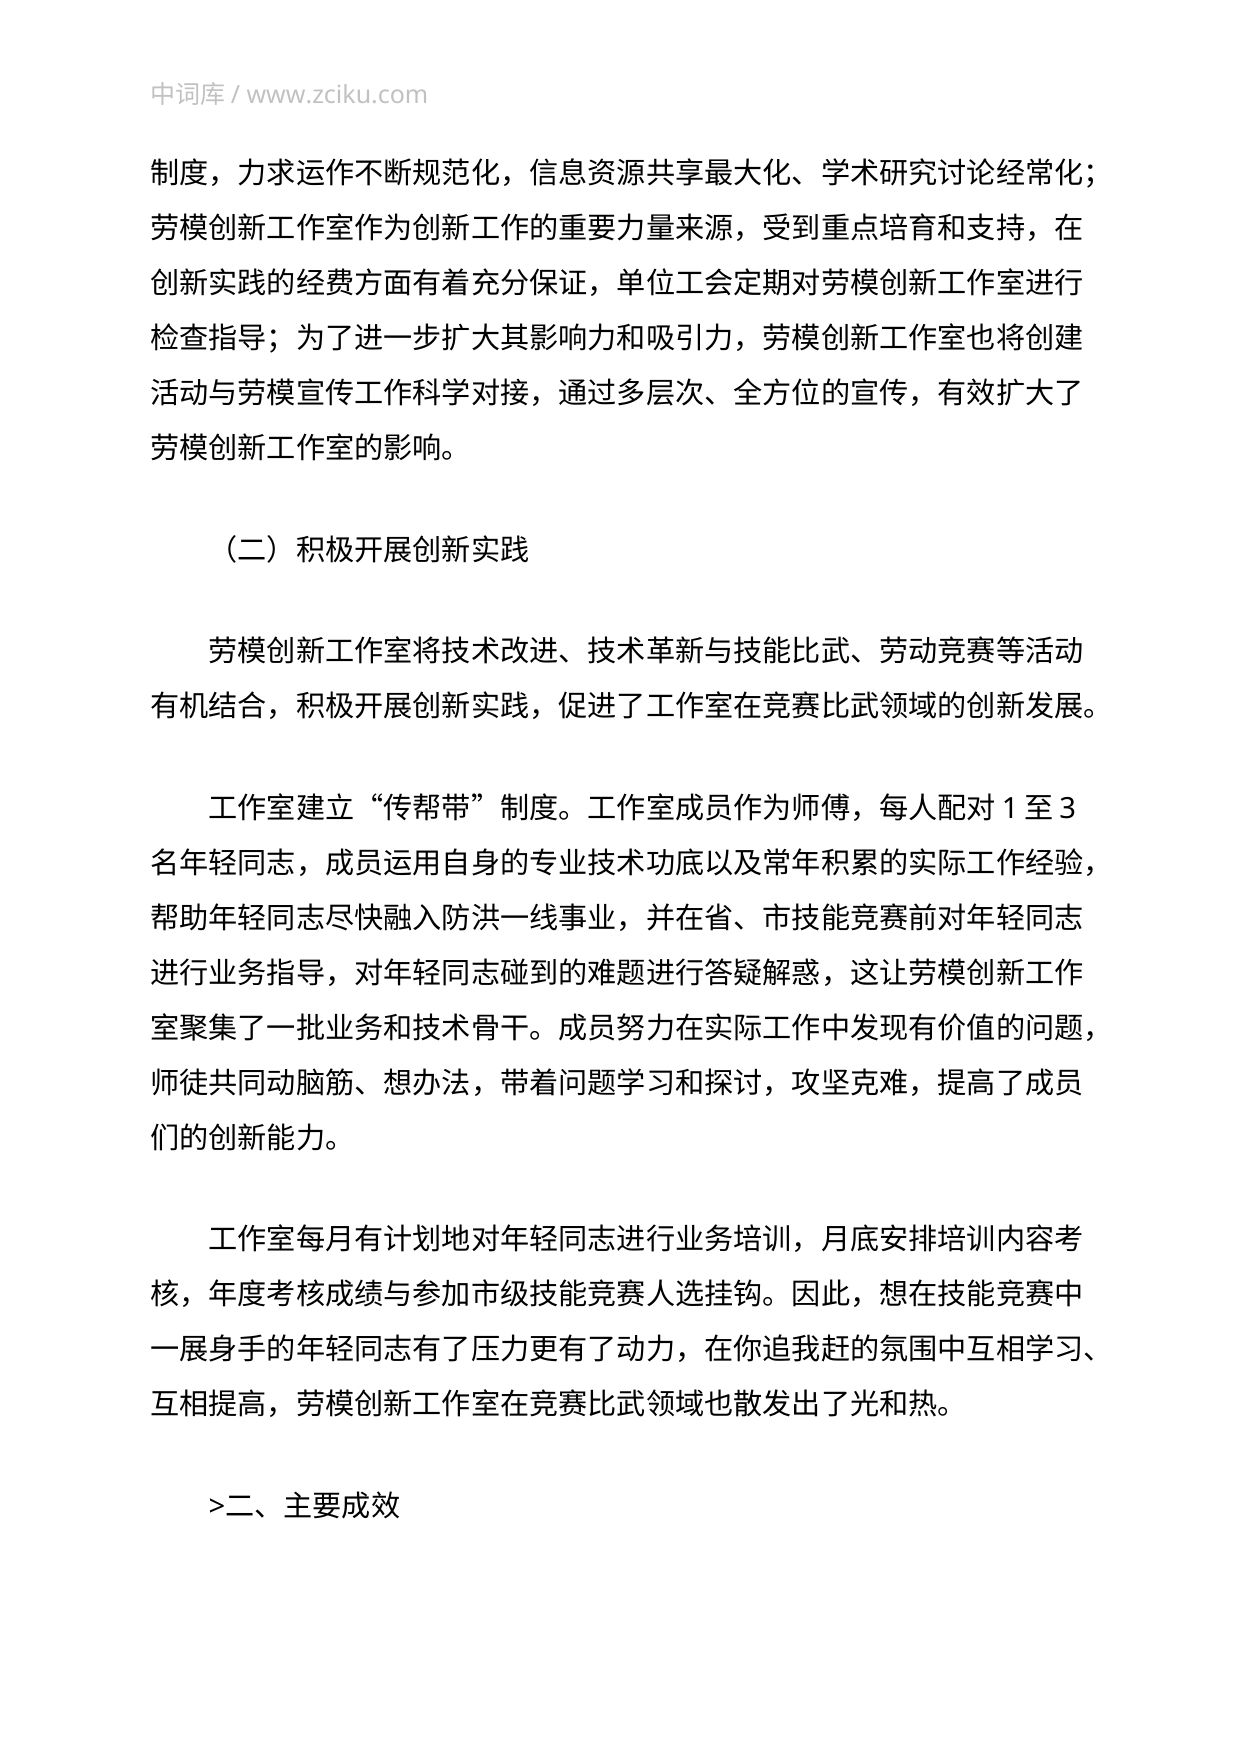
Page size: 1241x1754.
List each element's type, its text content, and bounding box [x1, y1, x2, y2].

text >二、主要成效 [150, 1482, 1090, 1525]
text （二）积极开展创新实践 [150, 526, 1090, 568]
text 劳模创新工作室将技术改进、技术革新与技能比武、劳动竞赛等活动有机结合，积极开展创新实践，促进了工作室在竞赛比武领域的创新发展。 [150, 628, 1090, 725]
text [150, 150, 1090, 467]
text 工作室每月有计划地对年轻同志进行业务培训，月底安排培训内容考核，年度考核成绩与参加市级技能竞赛人选挂钩。因此，想在技能竞赛中一展身手的年轻同志有了压力更有了动力，在你追我赶的氛围中互相学习、互相提高，劳模创新工作室在竞赛比武领域也散发出了光和热。 [150, 1216, 1090, 1423]
text 工作室建立“传帮带”制度。工作室成员作为师傅，每人配对1至3名年轻同志，成员运用自身的专业技术功底以及常年积累的实际工作经验，帮助年轻同志尽快融入防洪一线事业，并在省、市技能竞赛前对年轻同志进行业务指导，对年轻同志碰到的难题进行答疑解惑，这让劳模创新工作室聚集了一批业务和技术骨干。成员努力在实际工作中发现有价值的问题，师徒共同动脑筋、想办法，带着问题学习和探讨，攻坚克难，提高了成员们的创新能力。 [150, 785, 1090, 1156]
